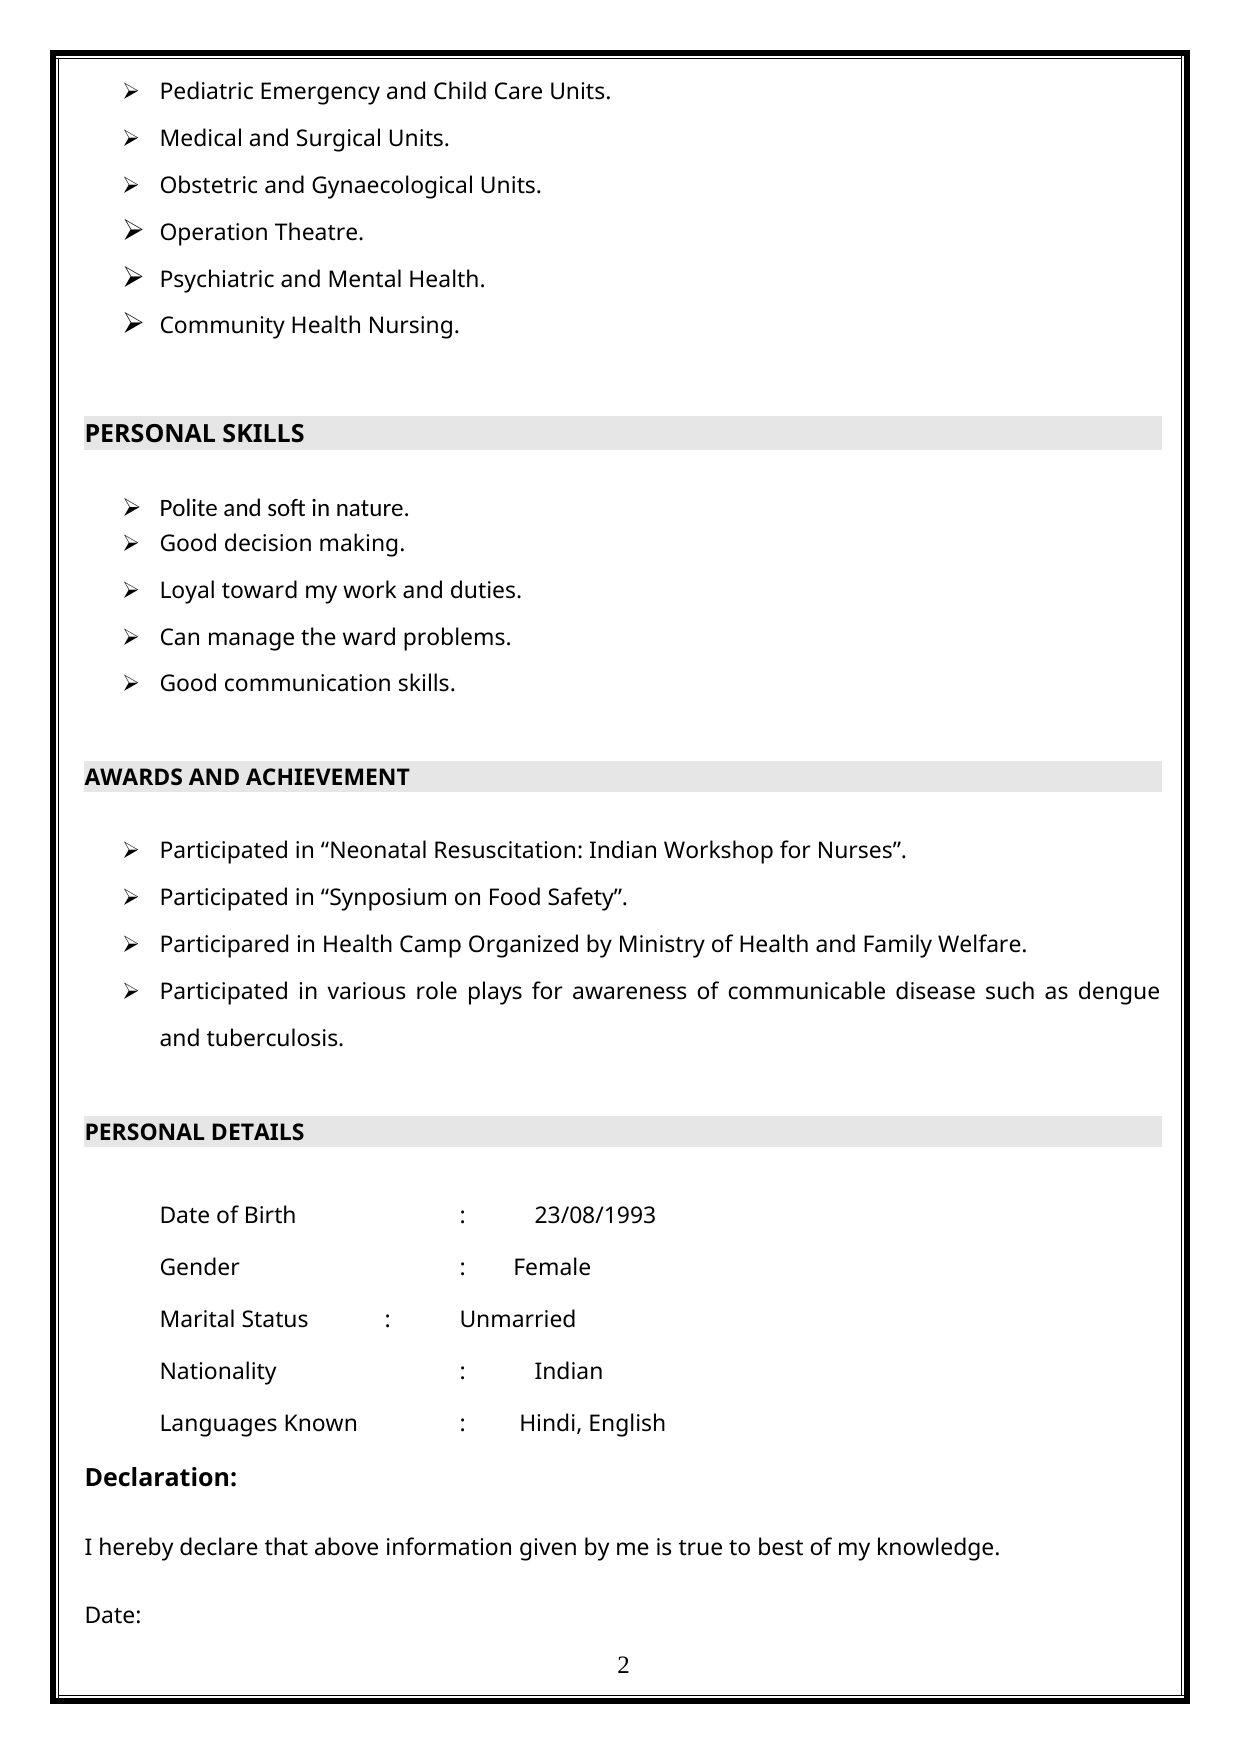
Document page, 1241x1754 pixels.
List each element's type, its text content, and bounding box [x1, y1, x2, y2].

text Languages Known : Hindi, English [84, 1407, 1162, 1438]
text Gender : Female [84, 1251, 1162, 1282]
list Medical and Surgical Units. [122, 122, 1162, 153]
list Operation Theatre. [122, 216, 1162, 247]
subtitle AWARDS AND ACHIEVEMENT [84, 761, 1162, 792]
list Psychiatric and Mental Health. [122, 262, 1162, 294]
text I hereby declare that above information given by me is true to best of my knowledge. [84, 1531, 1162, 1562]
list Good communication skills. [122, 667, 1162, 699]
list Good decision making. [122, 527, 1162, 558]
subtitle PERSONAL SKILLS [84, 416, 1162, 450]
text Date of Birth : 23/08/1993 [84, 1199, 1162, 1230]
list Participared in Health Camp Organized by Ministry of Health and Family Welfare. [122, 928, 1162, 959]
list Pediatric Emergency and Child Care Units. [122, 75, 1162, 106]
list Participated in “Synposium on Food Safety”. [122, 881, 1162, 912]
list Can manage the ward problems. [122, 621, 1162, 652]
text Date: [84, 1599, 1162, 1630]
list Loyal toward my work and duties. [122, 574, 1162, 605]
list Polite and soft in nature. [122, 492, 1162, 522]
list Participated in various role plays for awareness of communicable disease such as dengue and tuberculosis. [122, 975, 1162, 1053]
list Participated in “Neonatal Resuscitation: Indian Workshop for Nurses”. [122, 834, 1162, 866]
text Nationality : Indian [84, 1355, 1162, 1386]
list Community Health Nursing. [122, 309, 1162, 341]
subtitle PERSONAL DETAILS [84, 1116, 1162, 1147]
text Marital Status : Unmarried [84, 1303, 1162, 1334]
list Obstetric and Gynaecological Units. [122, 169, 1162, 200]
text Declaration: [84, 1459, 1162, 1493]
